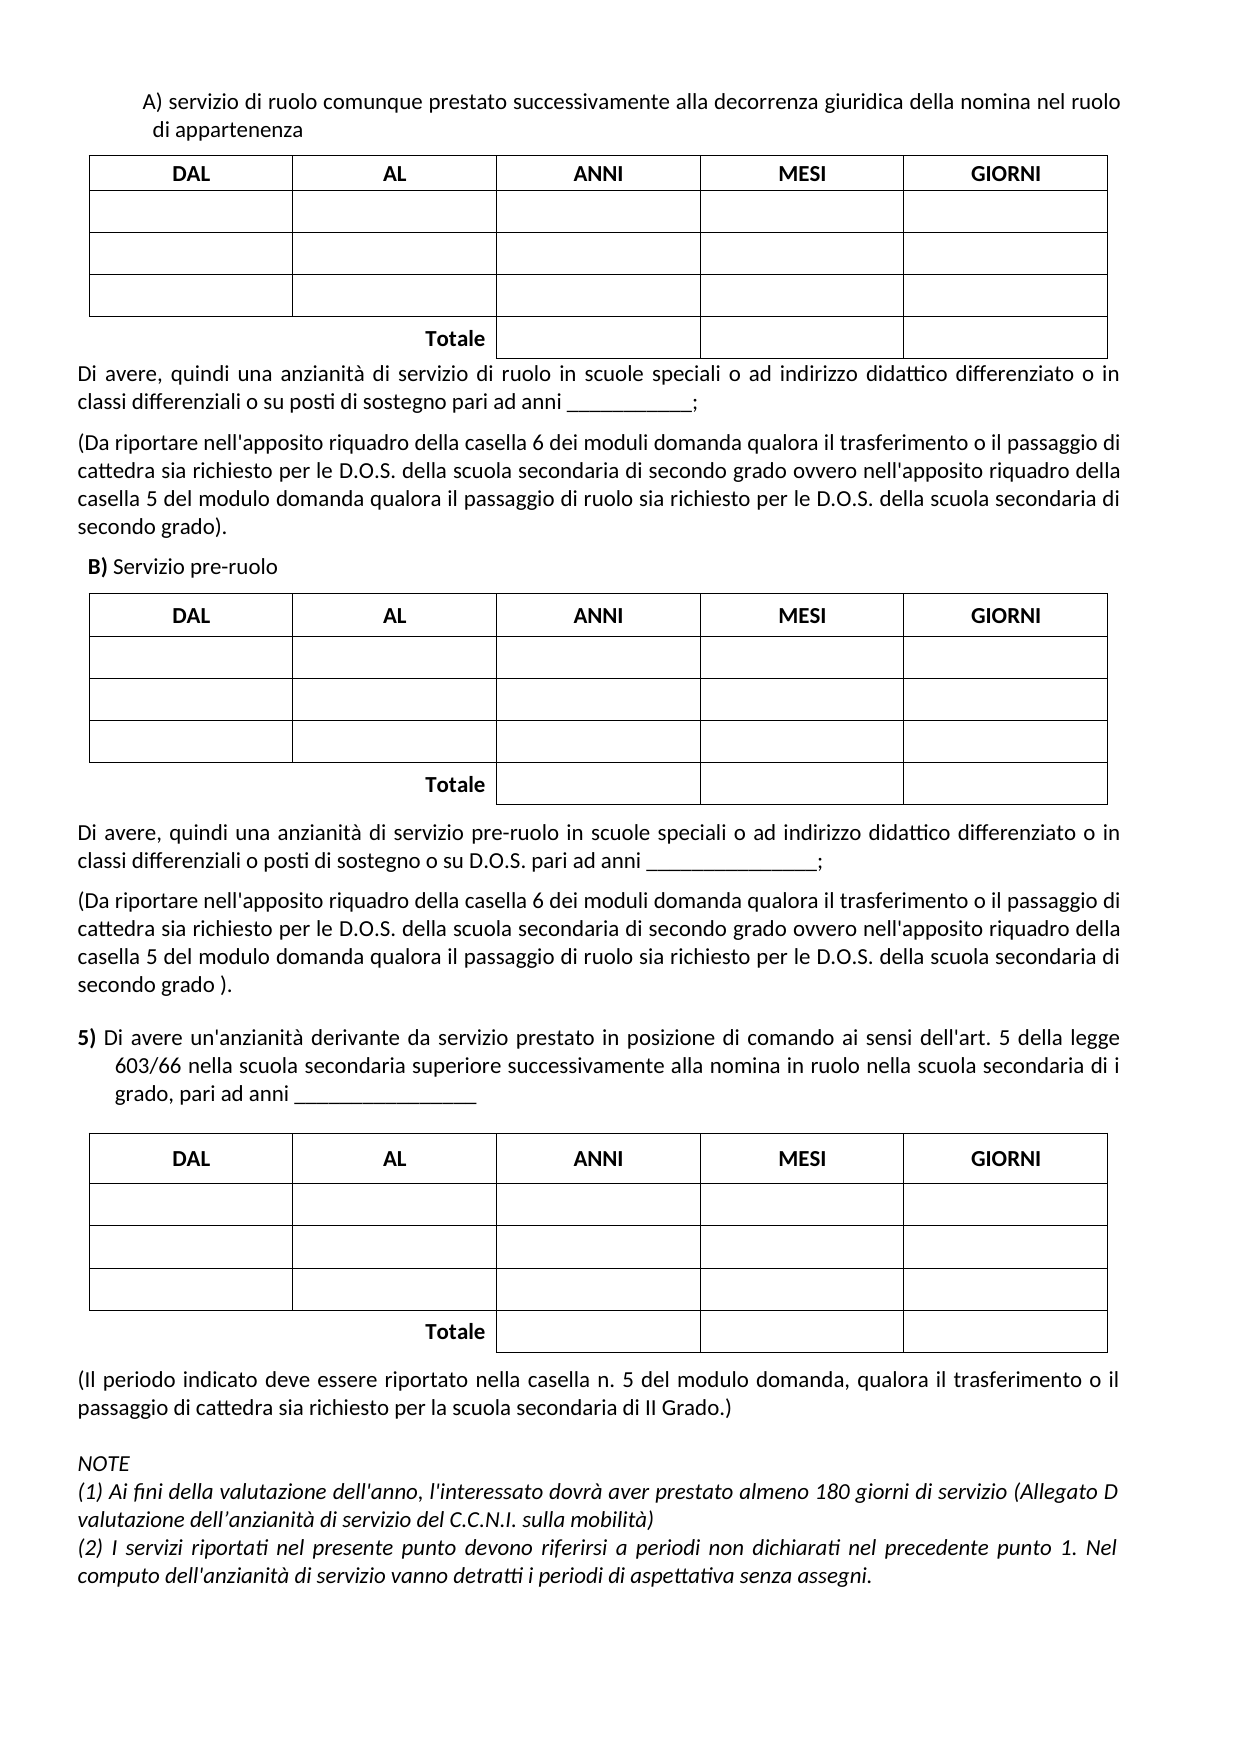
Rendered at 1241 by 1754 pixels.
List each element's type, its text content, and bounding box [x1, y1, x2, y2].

text 5) Di avere un'anzianità derivante da servizio prestato in posizione di comando ai sensi dell'art. 5 della legge 603/66 nella scuola secondaria superiore successivamente alla nomina in ruolo nella scuola secondaria di i grado, pari ad anni ________________ [77, 1023, 1122, 1107]
table_cell [701, 721, 903, 762]
table_header GIORNI [904, 1134, 1107, 1183]
table_cell [497, 1269, 700, 1309]
table_cell Totale [89, 763, 496, 804]
table_cell [90, 679, 292, 720]
table_header AL [293, 156, 496, 189]
table_cell [701, 1269, 903, 1309]
table_header AL [293, 594, 496, 636]
text Di avere, quindi una anzianità di servizio pre-ruolo in scuole speciali o ad indirizzo didattico differenziato o in classi differenziali o posti di sostegno o su D.O.S. pari ad anni _______________; [77, 818, 1122, 874]
table_header DAL [90, 1134, 292, 1183]
table_cell [497, 637, 700, 678]
text (Il periodo indicato deve essere riportato nella casella n. 5 del modulo domanda, qualora il trasferimento o il passaggio di cattedra sia richiesto per la scuola secondaria di II Grado.) [77, 1365, 1122, 1421]
table_cell [904, 1226, 1107, 1267]
table_cell [497, 763, 700, 804]
table_cell [904, 679, 1107, 720]
table_cell [90, 721, 292, 762]
table_cell [904, 721, 1107, 762]
table_cell [497, 317, 700, 358]
table_cell [293, 275, 496, 316]
table_cell [293, 1226, 496, 1267]
text B) Servizio pre-ruolo [77, 552, 1122, 581]
table_cell [904, 275, 1107, 316]
table_cell [293, 233, 496, 274]
table_cell [90, 233, 292, 274]
table_header ANNI [497, 156, 700, 189]
table_cell [90, 637, 292, 678]
table_header ANNI [497, 1134, 700, 1183]
text (2) I servizi riportati nel presente punto devono riferirsi a periodi non dichiarati nel precedente punto 1. Nel computo dell'anzianità di servizio vanno detratti i periodi di aspettativa senza assegni. [77, 1533, 1122, 1589]
table_cell [701, 191, 903, 232]
table_cell [904, 1311, 1107, 1352]
table_cell [701, 1184, 903, 1225]
table_cell [701, 317, 903, 358]
table_header DAL [90, 156, 292, 189]
table_cell [90, 1269, 292, 1309]
table_cell [293, 721, 496, 762]
table_cell [904, 233, 1107, 274]
table_cell [701, 233, 903, 274]
table_cell [904, 191, 1107, 232]
table_cell [904, 637, 1107, 678]
table_cell [904, 1184, 1107, 1225]
table_cell [701, 275, 903, 316]
table_header GIORNI [904, 156, 1107, 189]
table_header MESI [701, 594, 903, 636]
table_cell Totale [89, 1311, 496, 1352]
table_cell [497, 1184, 700, 1225]
text NOTE [77, 1449, 1122, 1477]
text (Da riportare nell'apposito riquadro della casella 6 dei moduli domanda qualora il trasferimento o il passaggio di cattedra sia richiesto per le D.O.S. della scuola secondaria di secondo grado ovvero nell'apposito riquadro della casella 5 del modulo domanda qualora il passaggio di ruolo sia richiesto per le D.O.S. della scuola secondaria di secondo grado ). [77, 886, 1122, 998]
table_header MESI [701, 156, 903, 189]
table_cell [497, 191, 700, 232]
table_header ANNI [497, 594, 700, 636]
table_cell [90, 191, 292, 232]
table_cell [904, 763, 1107, 804]
table_header MESI [701, 1134, 903, 1183]
table_cell [701, 1226, 903, 1267]
table_header GIORNI [904, 594, 1107, 636]
table_cell [90, 1184, 292, 1225]
table_cell [497, 1311, 700, 1352]
table_cell [293, 1184, 496, 1225]
table_cell [293, 637, 496, 678]
table_cell [497, 1226, 700, 1267]
table_header DAL [90, 594, 292, 636]
table_cell [701, 763, 903, 804]
table_cell Totale [89, 317, 496, 358]
table_cell [90, 1226, 292, 1267]
table_cell [701, 679, 903, 720]
text Di avere, quindi una anzianità di servizio di ruolo in scuole speciali o ad indirizzo didattico differenziato o in classi differenziali o su posti di sostegno pari ad anni ___________; [77, 359, 1122, 415]
table_cell [293, 1269, 496, 1309]
table_cell [293, 679, 496, 720]
table_cell [497, 679, 700, 720]
table_cell [90, 275, 292, 316]
table_cell [904, 1269, 1107, 1309]
table_header AL [293, 1134, 496, 1183]
text (1) Ai fini della valutazione dell'anno, l'interessato dovrà aver prestato almeno 180 giorni di servizio (Allegato D valutazione dell’anzianità di servizio del C.C.N.I. sulla mobilità) [77, 1477, 1122, 1533]
table_cell [904, 317, 1107, 358]
text (Da riportare nell'apposito riquadro della casella 6 dei moduli domanda qualora il trasferimento o il passaggio di cattedra sia richiesto per le D.O.S. della scuola secondaria di secondo grado ovvero nell'apposito riquadro della casella 5 del modulo domanda qualora il passaggio di ruolo sia richiesto per le D.O.S. della scuola secondaria di secondo grado). [77, 428, 1122, 540]
table_cell [497, 275, 700, 316]
text A) servizio di ruolo comunque prestato successivamente alla decorrenza giuridica della nomina nel ruolo di appartenenza [136, 87, 1122, 143]
table_cell [701, 1311, 903, 1352]
table_cell [701, 637, 903, 678]
table_cell [293, 191, 496, 232]
table_cell [497, 721, 700, 762]
table_cell [497, 233, 700, 274]
